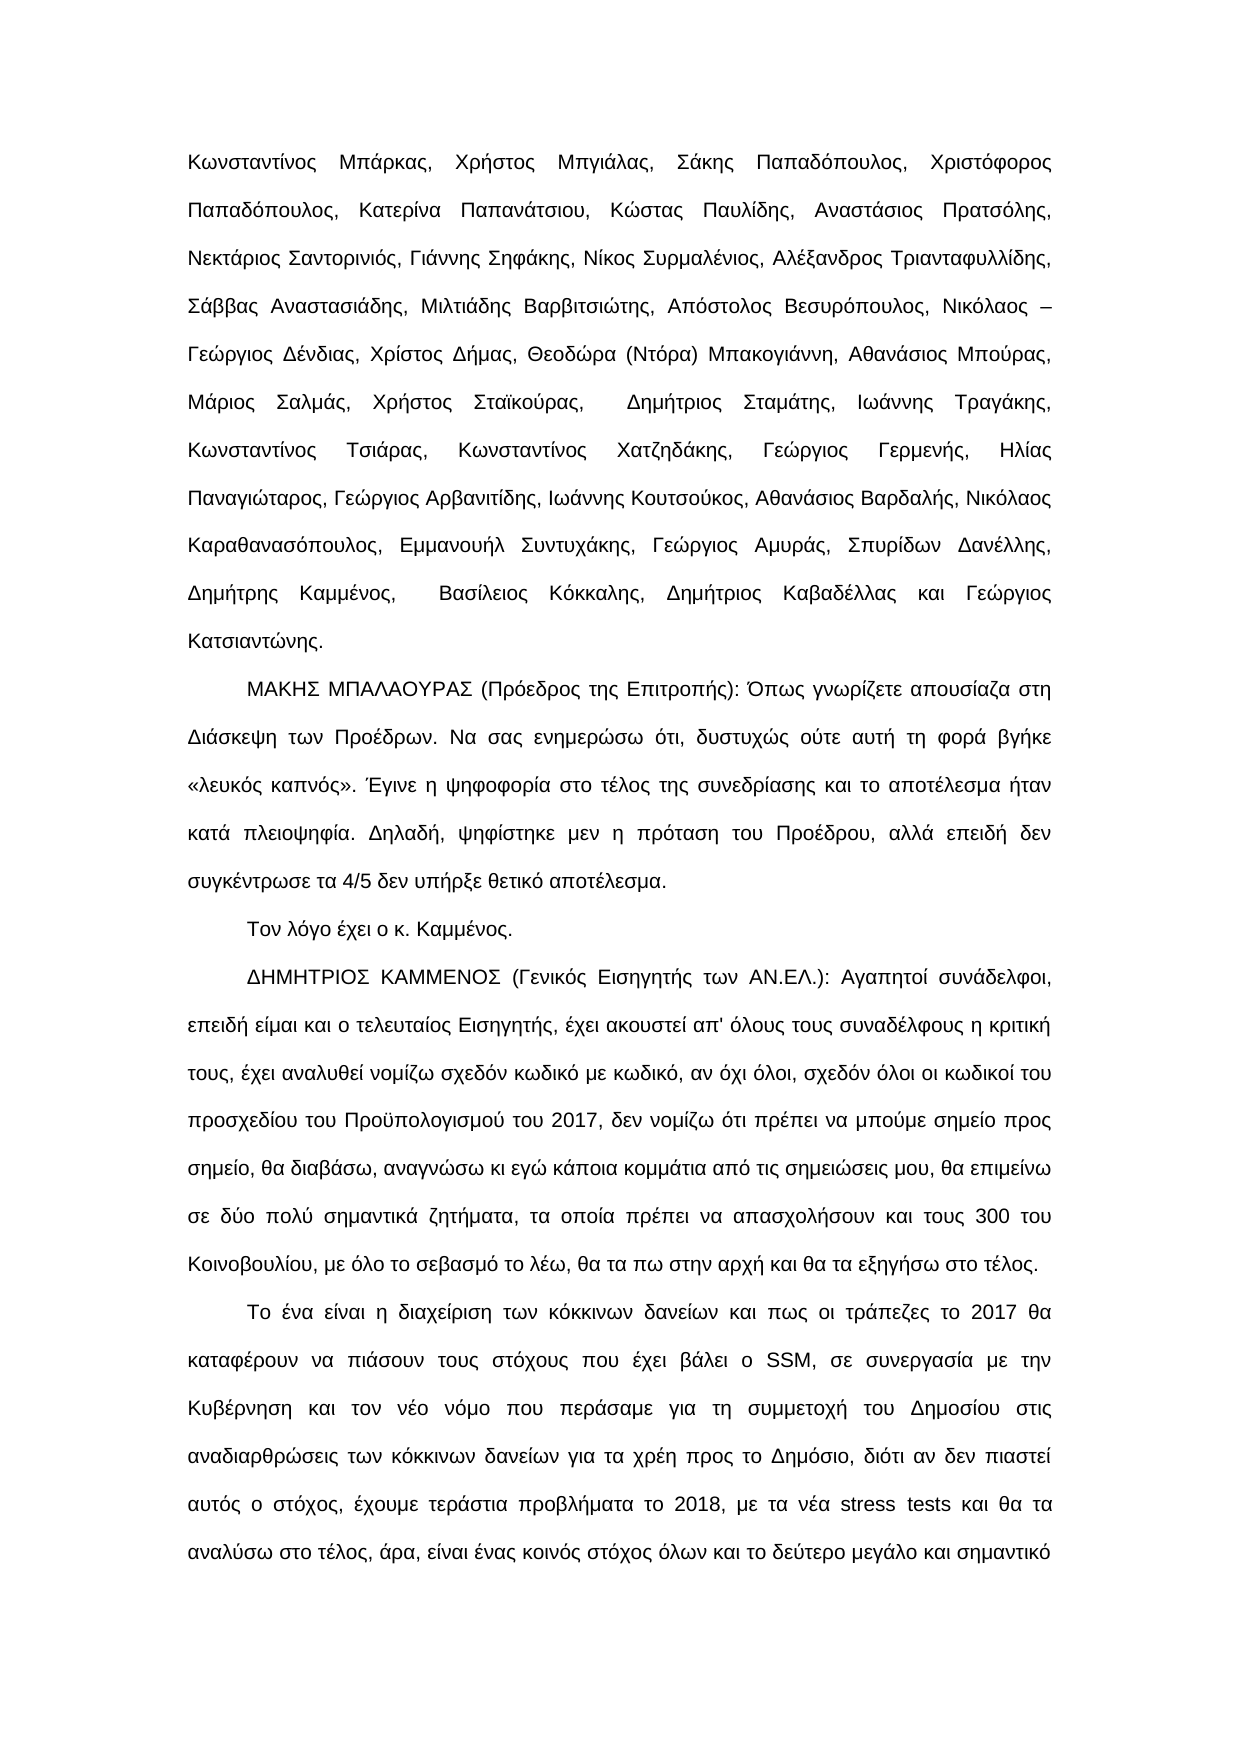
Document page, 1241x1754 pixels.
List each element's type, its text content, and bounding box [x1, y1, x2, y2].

text ΜΑΚΗΣ ΜΠΑΛΑΟΥΡΑΣ (Πρόεδρος της Επιτροπής): Όπως γνωρίζετε απουσίαζα στη Διάσκεψη των Προέδρων. Να σας ενημερώσω ότι, δυστυχώς ούτε αυτή τη φορά βγήκε «λευκός καπνός». Έγινε η ψηφοφορία στο τέλος της συνεδρίασης και το αποτέλεσμα ήταν κατά πλειοψηφία. Δηλαδή, ψηφίστηκε μεν η πρόταση του Προέδρου, αλλά επειδή δεν συγκέντρωσε τα 4/5 δεν υπήρξε θετικό αποτέλεσμα. [187, 677, 1053, 893]
text Τον λόγο έχει ο κ. Καμμένος. [187, 917, 1053, 941]
text ΔΗΜΗΤΡΙΟΣ ΚΑΜΜΕΝΟΣ (Γενικός Εισηγητής των ΑΝ.ΕΛ.): Αγαπητοί συνάδελφοι, επειδή είμαι και ο τελευταίος Εισηγητής, έχει ακουστεί απ' όλους τους συναδέλφους η κριτική τους, έχει αναλυθεί νομίζω σχεδόν κωδικό με κωδικό, αν όχι όλοι, σχεδόν όλοι οι κωδικοί του προσχεδίου του Προϋπολογισμού του 2017, δεν νομίζω ότι πρέπει να μπούμε σημείο προς σημείο, θα διαβάσω, αναγνώσω κι εγώ κάποια κομμάτια από τις σημειώσεις μου, θα επιμείνω σε δύο πολύ σημαντικά ζητήματα, τα οποία πρέπει να απασχολήσουν και τους 300 του Κοινοβουλίου, με όλο το σεβασμό το λέω, θα τα πω στην αρχή και θα τα εξηγήσω στο τέλος. [187, 964, 1053, 1276]
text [187, 150, 1053, 653]
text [187, 1300, 1053, 1563]
